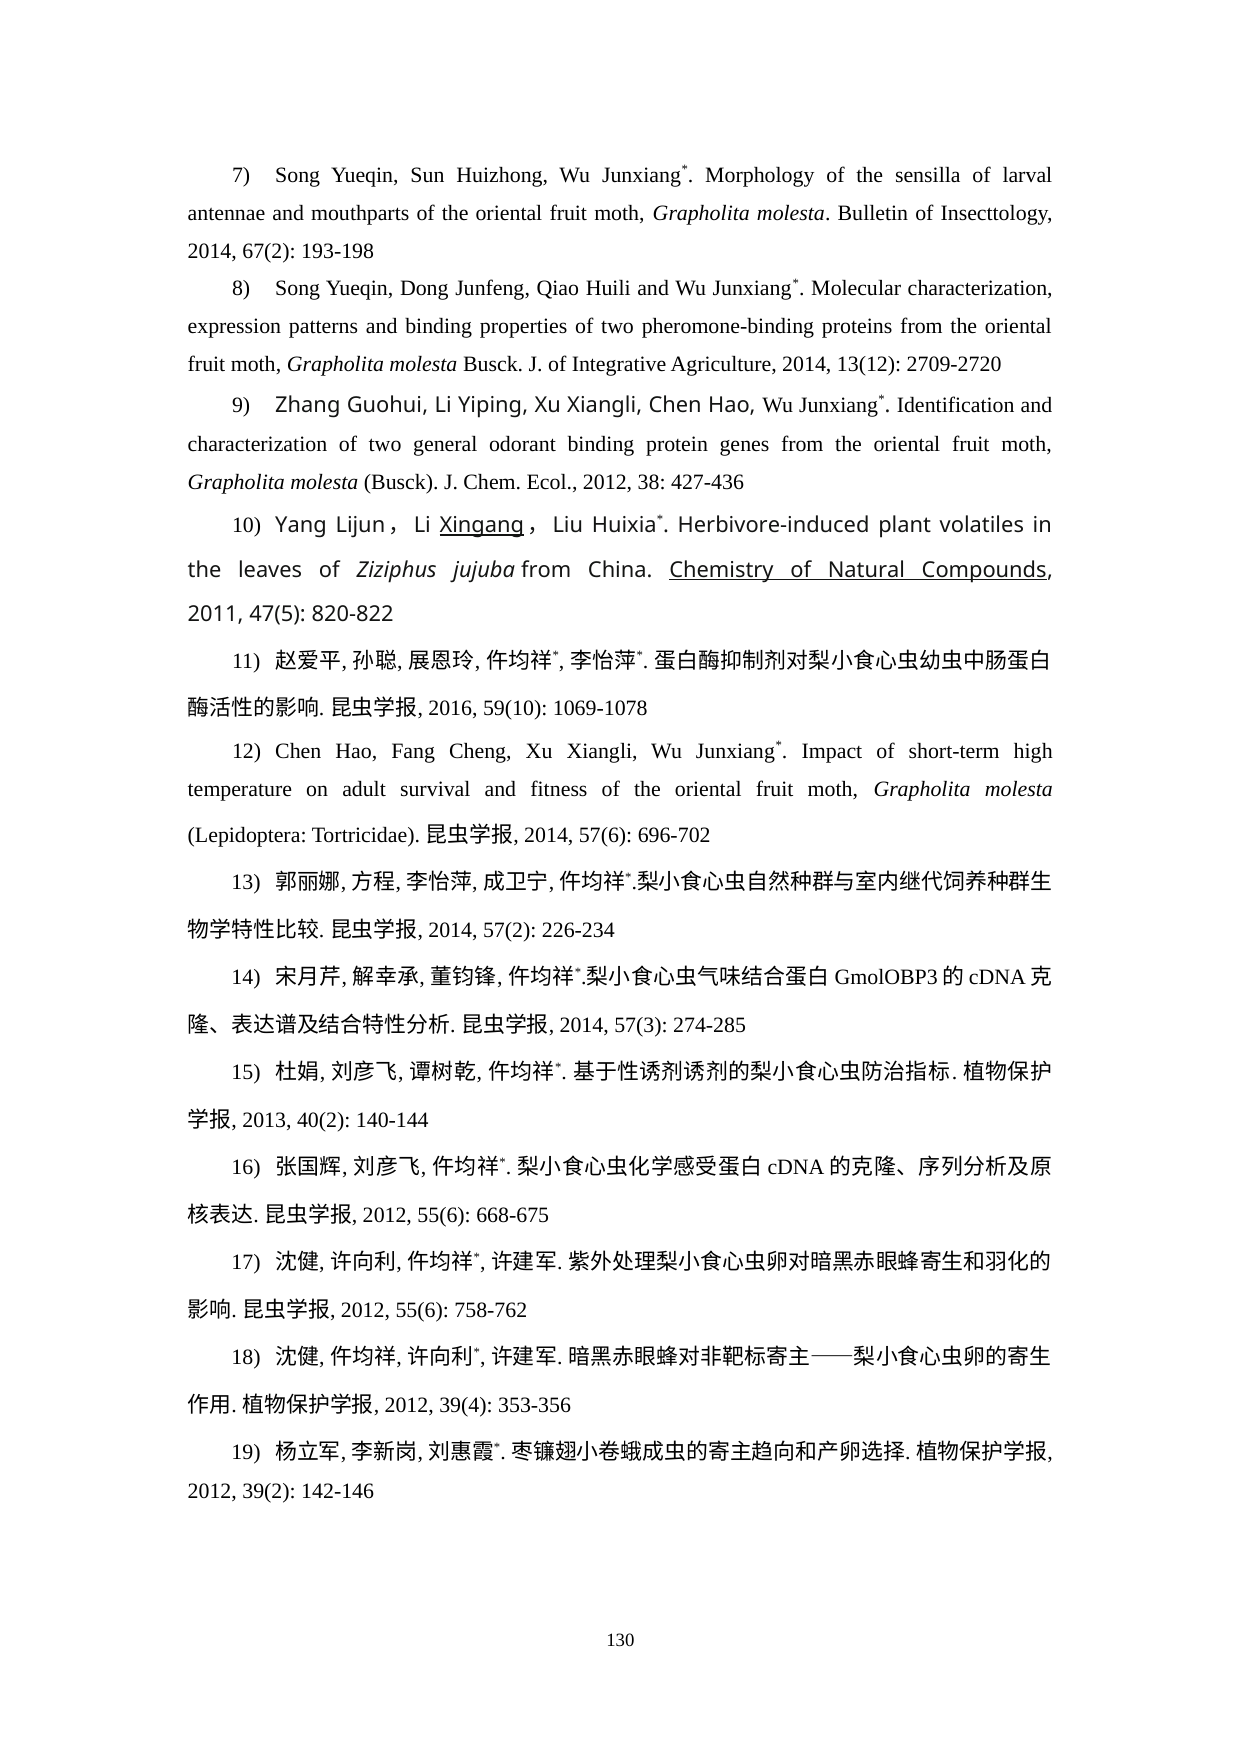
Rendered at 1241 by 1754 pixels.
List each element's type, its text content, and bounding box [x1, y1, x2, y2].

list Song Yueqin, Dong Junfeng, Qiao Huili and Wu Junxiang*. Molecular characterization, expression patterns and binding properties of two pheromone-binding proteins from the oriental fruit moth, Grapholita molesta Busck. J. of Integrative Agriculture, 2014, 13(12): 2709-2720 [187, 275, 1053, 376]
list 张国辉, 刘彦飞, 仵均祥*. 梨小食心虫化学感受蛋白cDNA 的克隆、序列分析及原核表达. 昆虫学报, 2012, 55(6): 668-675 [187, 1149, 1053, 1228]
list Zhang Guohui, Li Yiping, Xu Xiangli, Chen Hao, Wu Junxiang*. Identification and characterization of two general odorant binding protein genes from the oriental fruit moth, Grapholita molesta (Busck). J. Chem. Ecol., 2012, 38: 427-436 [187, 389, 1053, 494]
list 郭丽娜, 方程, 李怡萍, 成卫宁, 仵均祥*.梨小食心虫自然种群与室内继代饲养种群生物学特性比较. 昆虫学报, 2014, 57(2): 226-234 [187, 864, 1053, 943]
list Chen Hao, Fang Cheng, Xu Xiangli, Wu Junxiang*. Impact of short-term high temperature on adult survival and fitness of the oriental fruit moth, Grapholita molesta (Lepidoptera: Tortricidae). 昆虫学报, 2014, 57(6): 696-702 [187, 738, 1053, 848]
list 杨立军, 李新岗, 刘惠霞*. 枣镰翅小卷蛾成虫的寄主趋向和产卵选择. 植物保护学报, 2012, 39(2): 142-146 [187, 1434, 1053, 1504]
list 杜娟, 刘彦飞, 谭树乾, 仵均祥*. 基于性诱剂诱剂的梨小食心虫防治指标. 植物保护学报, 2013, 40(2): 140-144 [187, 1054, 1053, 1133]
list 宋月芹, 解幸承, 董钧锋, 仵均祥*.梨小食心虫气味结合蛋白GmolOBP3的cDNA克隆、表达谱及结合特性分析. 昆虫学报, 2014, 57(3): 274-285 [187, 959, 1053, 1038]
list 赵爱平, 孙聪, 展恩玲, 仵均祥*, 李怡萍*. 蛋白酶抑制剂对梨小食心虫幼虫中肠蛋白酶活性的影响. 昆虫学报, 2016, 59(10): 1069-1078 [187, 643, 1053, 722]
list Song Yueqin, Sun Huizhong, Wu Junxiang*. Morphology of the sensilla of larval antennae and mouthparts of the oriental fruit moth, Grapholita molesta. Bulletin of Insecttology, 2014, 67(2): 193-198 [187, 162, 1053, 263]
list 沈健, 仵均祥, 许向利*, 许建军. 暗黑赤眼蜂对非靶标寄主——梨小食心虫卵的寄生作用. 植物保护学报, 2012, 39(4): 353-356 [187, 1339, 1053, 1418]
list 沈健, 许向利, 仵均祥*, 许建军. 紫外处理梨小食心虫卵对暗黑赤眼蜂寄生和羽化的影响. 昆虫学报, 2012, 55(6): 758-762 [187, 1244, 1053, 1323]
list Yang Lijun，Li Xingang，Liu Huixia*. Herbivore-induced plant volatiles in the leaves of Ziziphus jujuba from China. Chemistry of Natural Compounds, 2011, 47(5): 820-822 [187, 507, 1053, 628]
